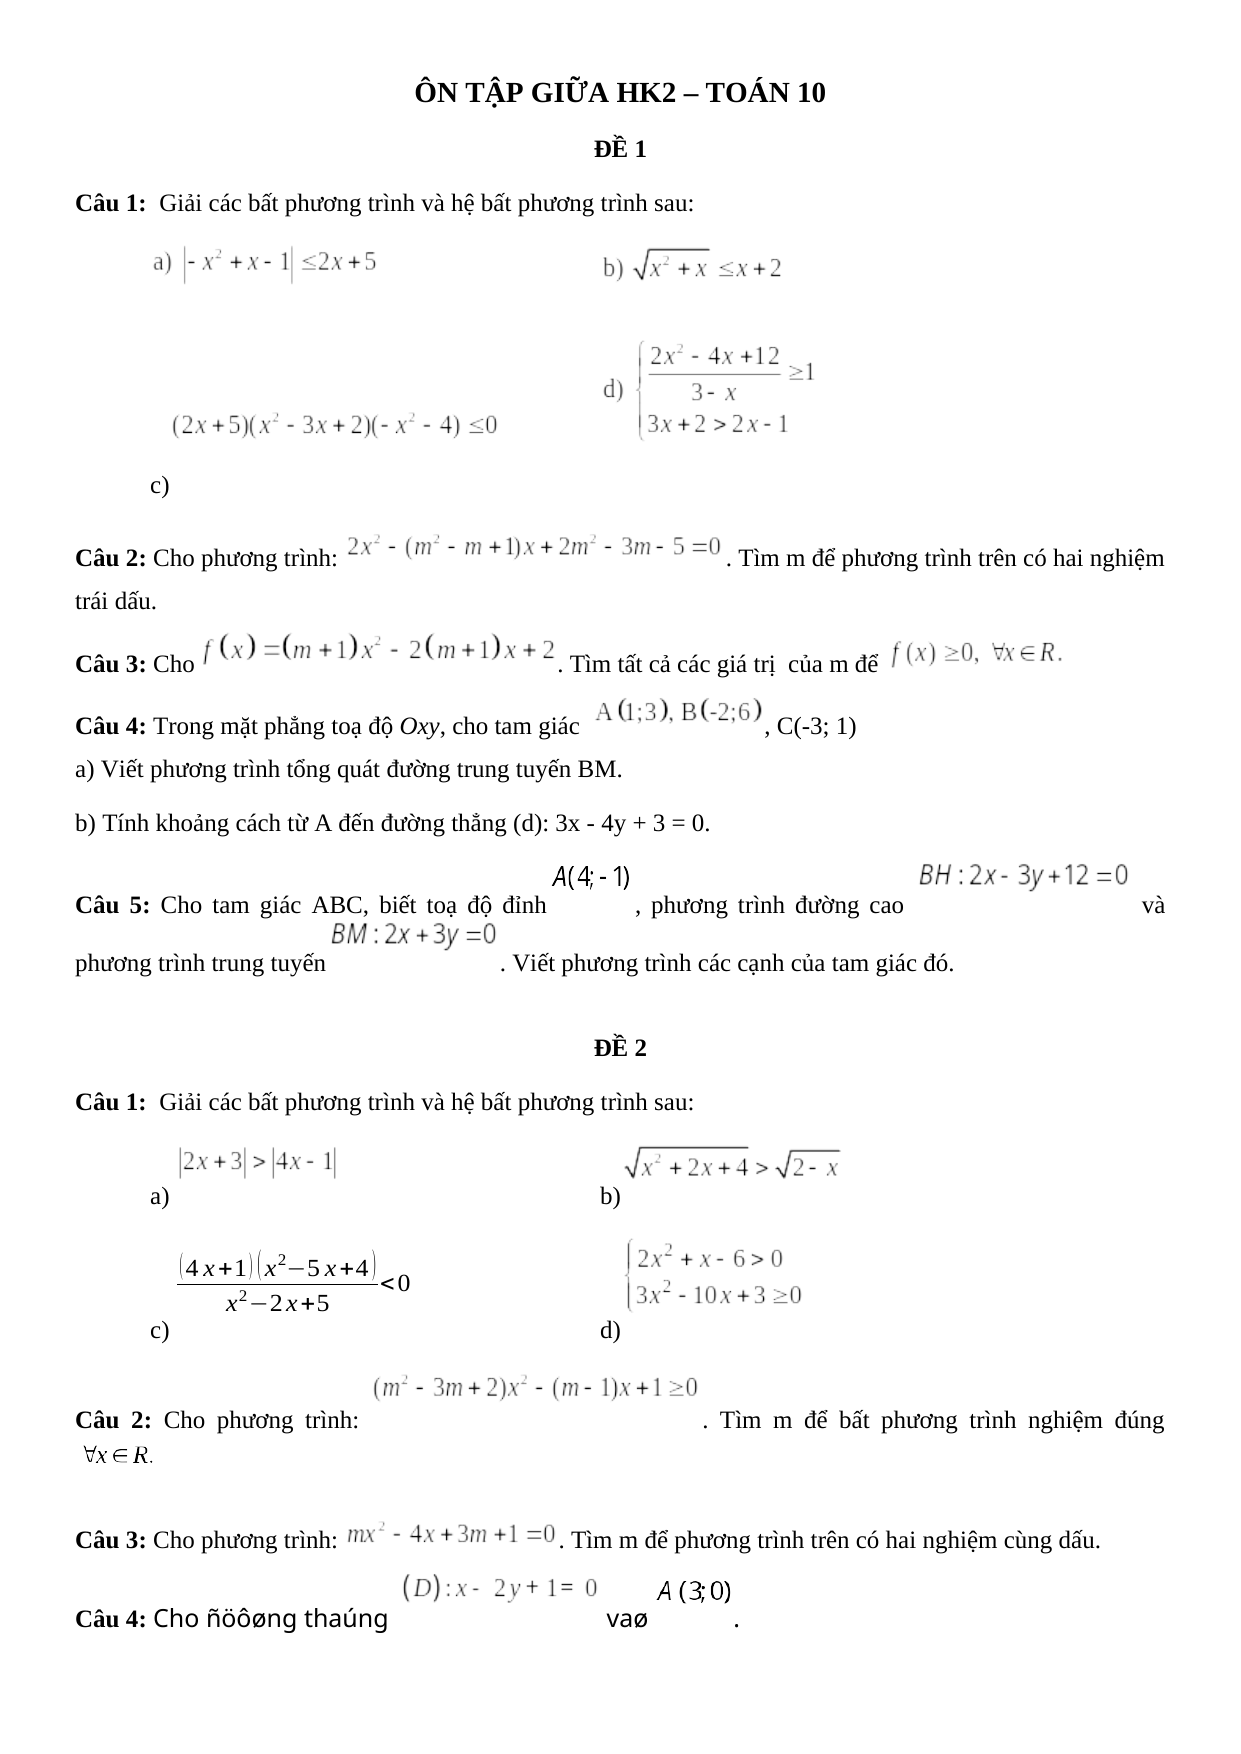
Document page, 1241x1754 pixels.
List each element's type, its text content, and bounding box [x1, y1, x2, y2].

text Câu 2: Cho phương trình: . Tìm m để bất phương trình nghiệm đúng [75, 1369, 1165, 1490]
text Câu 4: Trong mặt phẳng toạ độ Oxy, cho tam giác , C(-3; 1) [75, 692, 1165, 740]
text Câu 1: Giải các bất phương trình và hệ bất phương trình sau: [75, 1087, 1165, 1116]
text ÔN TẬP GIỮA HK2 – TOÁN 10 [75, 75, 1165, 108]
text c) d) [75, 1235, 1165, 1344]
text Câu 1: Giải các bất phương trình và hệ bất phương trình sau: [75, 188, 1165, 217]
text Câu 2: Cho phương trình: . Tìm m để phương trình trên có hai nghiệm trái dấu. [75, 528, 1165, 614]
text Câu 4: Cho ñöôøng thaúng vaø . [75, 1568, 1165, 1634]
text b) Tính khoảng cách từ A đến đường thẳng (d): 3x - 4y + 3 = 0. [75, 808, 1165, 837]
text Câu 3: Cho phương trình: . Tìm m để phương trình trên có hai nghiệm cùng dấu. [75, 1516, 1165, 1554]
text Câu 3: Cho. Tìm tất cả các giá trị của m để [75, 629, 1165, 678]
text ĐỀ 2 [75, 1033, 1165, 1062]
text Câu 5: Cho tam giác ABC, biết toạ độ đỉnh, phương trình đường cao và phương trình trung tuyến. Viết phương trình các cạnh của tam giác đó. [75, 862, 1165, 977]
text c) [75, 336, 1165, 499]
text a) b) [75, 1141, 1165, 1209]
text a) Viết phương trình tổng quát đường trung tuyến BM. [75, 754, 1165, 783]
text ĐỀ 1 [75, 134, 1165, 163]
